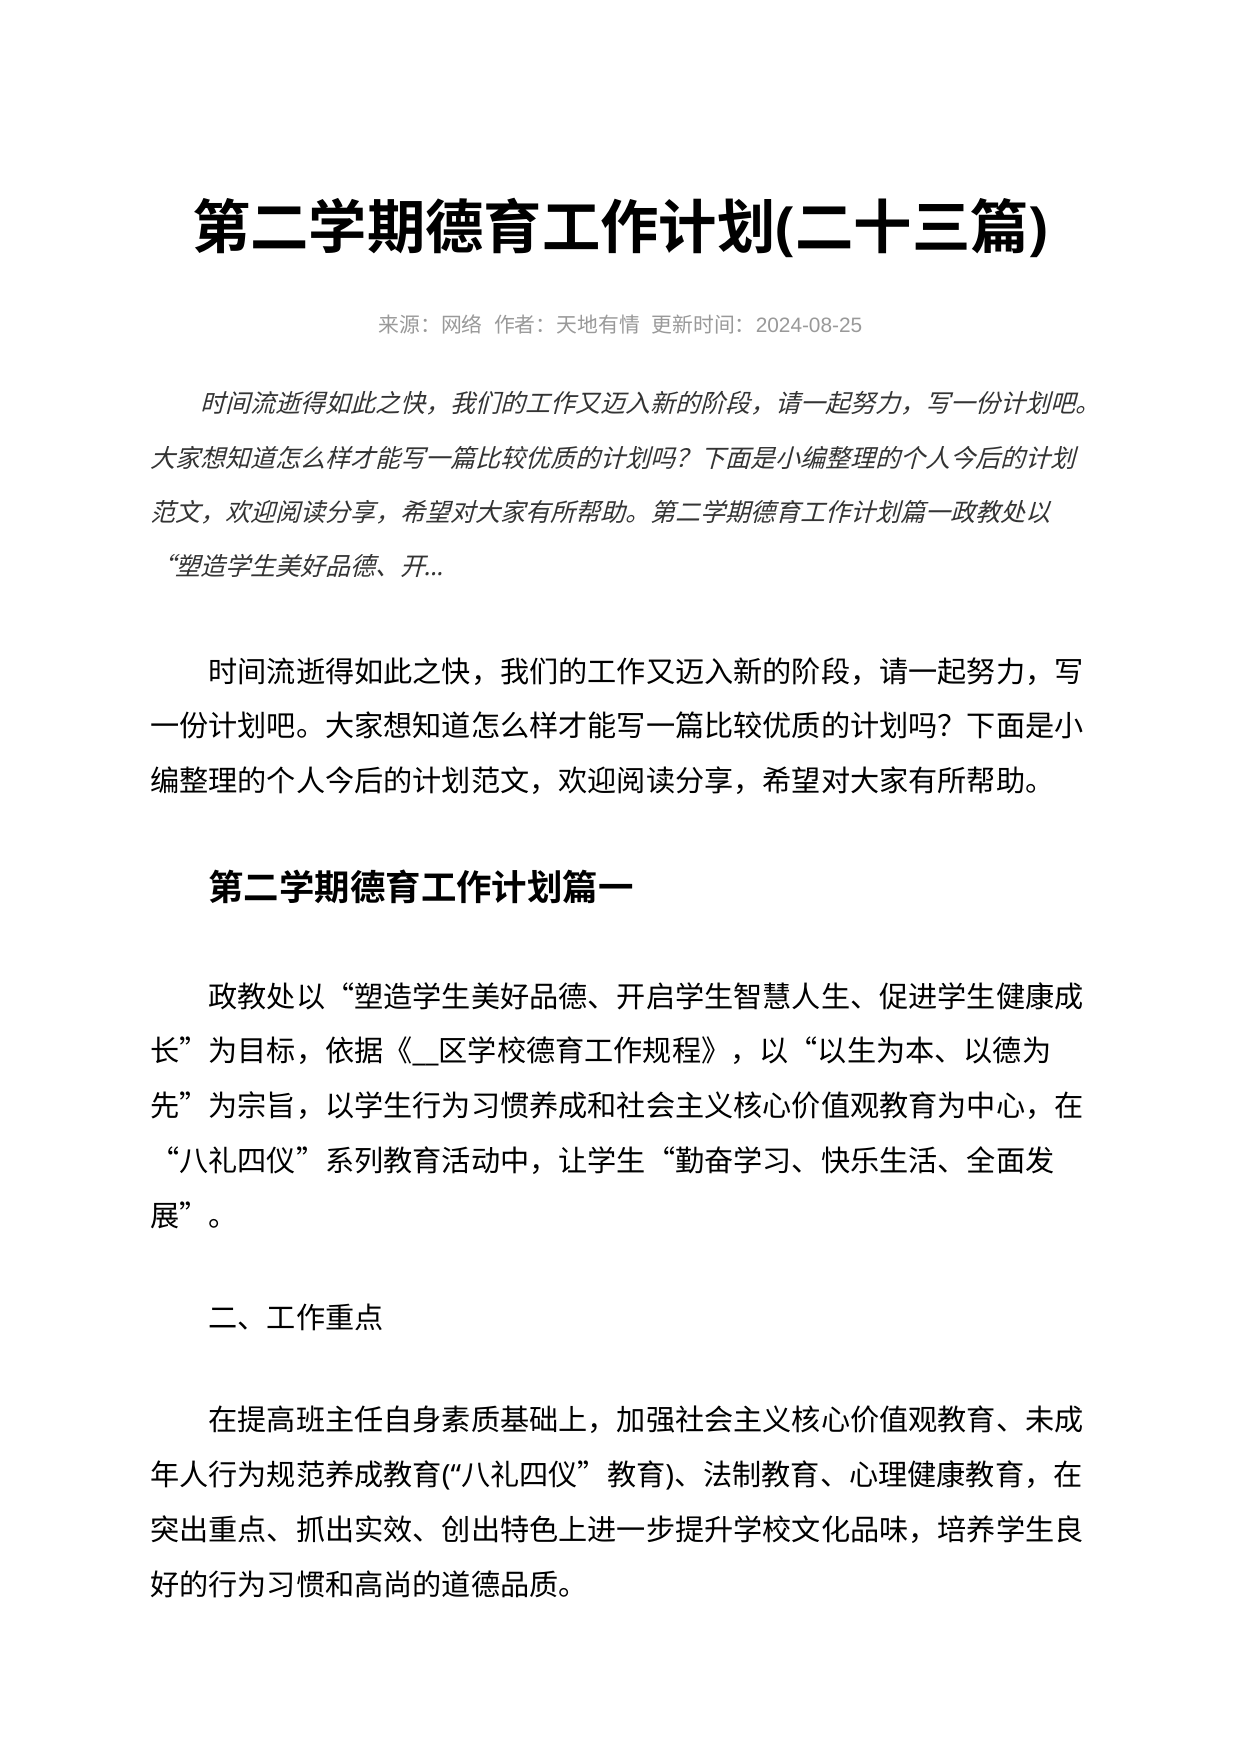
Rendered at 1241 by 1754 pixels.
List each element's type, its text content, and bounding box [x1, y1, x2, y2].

text 在提高班主任自身素质基础上，加强社会主义核心价值观教育、未成年人行为规范养成教育(“八礼四仪”教育)、法制教育、心理健康教育，在突出重点、抓出实效、创出特色上进一步提升学校文化品味，培养学生良好的行为习惯和高尚的道德品质。 [150, 1396, 1090, 1603]
text 时间流逝得如此之快，我们的工作又迈入新的阶段，请一起努力，写一份计划吧。大家想知道怎么样才能写一篇比较优质的计划吗？下面是小编整理的个人今后的计划范文，欢迎阅读分享，希望对大家有所帮助。 [150, 648, 1090, 800]
text 来源：网络 作者：天地有情 更新时间：2024-08-25 [150, 313, 1090, 337]
text 政教处以“塑造学生美好品德、开启学生智慧人生、促进学生健康成长”为目标，依据《__区学校德育工作规程》，以“以生为本、以德为先”为宗旨，以学生行为习惯养成和社会主义核心价值观教育为中心，在“八礼四仪”系列教育活动中，让学生“勤奋学习、快乐生活、全面发展”。 [150, 973, 1090, 1235]
subtitle 第二学期德育工作计划(二十三篇) [150, 181, 1090, 266]
text 二、工作重点 [150, 1294, 1090, 1337]
text 时间流逝得如此之快，我们的工作又迈入新的阶段，请一起努力，写一份计划吧。大家想知道怎么样才能写一篇比较优质的计划吗？下面是小编整理的个人今后的计划范文，欢迎阅读分享，希望对大家有所帮助。第二学期德育工作计划篇一政教处以“塑造学生美好品德、开... [150, 384, 1090, 583]
text 第二学期德育工作计划篇一 [150, 860, 1090, 911]
